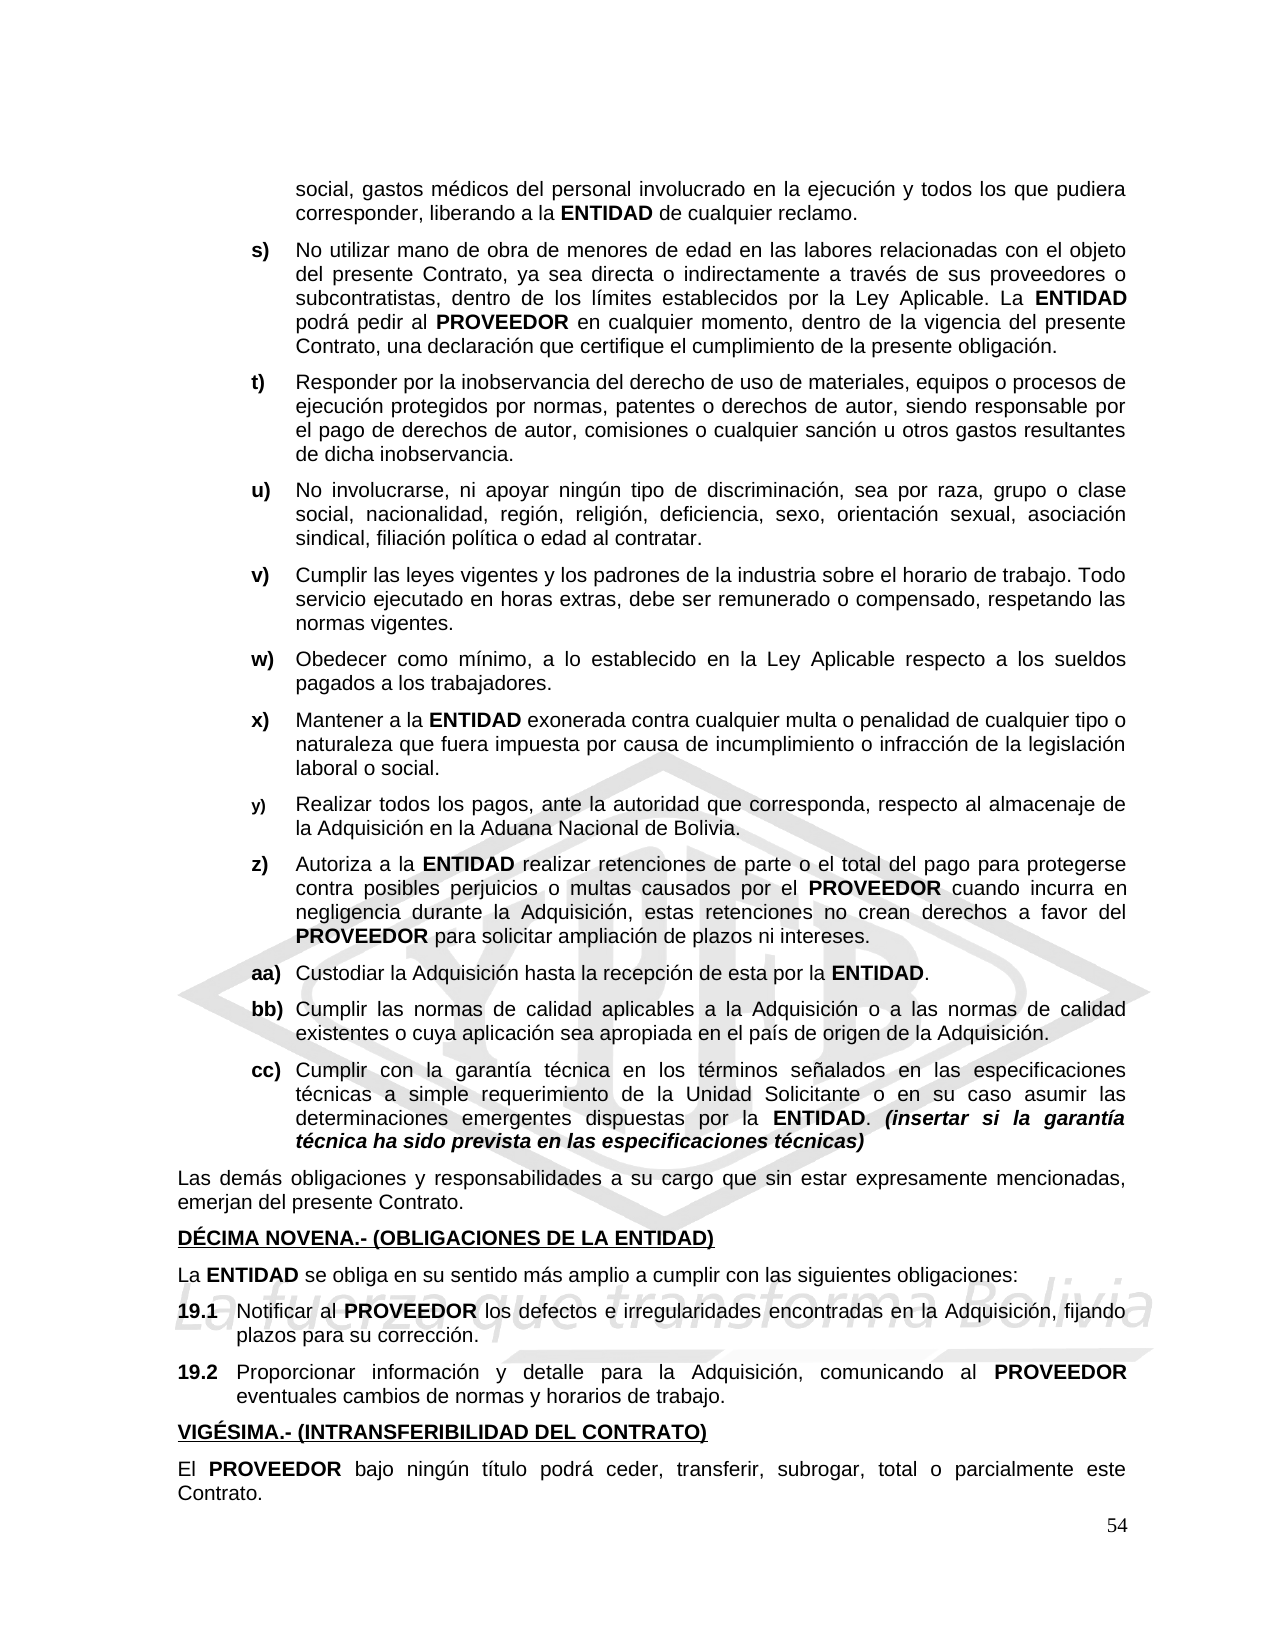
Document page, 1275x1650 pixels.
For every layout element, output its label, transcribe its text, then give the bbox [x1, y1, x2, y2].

list Mantener a la ENTIDAD exonerada contra cualquier multa o penalidad de cualquier tipo o naturaleza que fuera impuesta por causa de incumplimiento o infracción de la legislación laboral o social. [251, 707, 1127, 779]
text 19.2 Proporcionar información y detalle para la Adquisición, comunicando al PROVEEDOR eventuales cambios de normas y horarios de trabajo. [177, 1359, 1127, 1407]
list Cumplir con la garantía técnica en los términos señalados en las especificaciones técnicas a simple requerimiento de la Unidad Solicitante o en su caso asumir las determinaciones emergentes dispuestas por la ENTIDAD. (insertar si la garantía técnica ha sido prevista en las especificaciones técnicas) [251, 1057, 1127, 1153]
text El PROVEEDOR bajo ningún título podrá ceder, transferir, subrogar, total o parcialmente este Contrato. [177, 1456, 1127, 1504]
list No utilizar mano de obra de menores de edad en las labores relacionadas con el objeto del presente Contrato, ya sea directa o indirectamente a través de sus proveedores o subcontratistas, dentro de los límites establecidos por la Ley Aplicable. La ENTIDAD podrá pedir al PROVEEDOR en cualquier momento, dentro de la vigencia del presente Contrato, una declaración que certifique el cumplimiento de la presente obligación. [251, 238, 1127, 357]
text 19.1 Notificar al PROVEEDOR los defectos e irregularidades encontradas en la Adquisición, fijando plazos para su corrección. [177, 1299, 1127, 1347]
list No involucrarse, ni apoyar ningún tipo de discriminación, sea por raza, grupo o clase social, nacionalidad, región, religión, deficiencia, sexo, orientación sexual, asociación sindical, filiación política o edad al contratar. [251, 478, 1127, 550]
text DÉCIMA NOVENA.- (OBLIGACIONES DE LA ENTIDAD) [177, 1226, 1127, 1250]
list Realizar todos los pagos, ante la autoridad que corresponda, respecto al almacenaje de la Adquisición en la Aduana Nacional de Bolivia. [251, 792, 1127, 840]
text VIGÉSIMA.- (INTRANSFERIBILIDAD DEL CONTRATO) [177, 1420, 1127, 1444]
list Custodiar la Adquisición hasta la recepción de esta por la ENTIDAD. [251, 961, 1127, 984]
list Obedecer como mínimo, a lo establecido en la Ley Aplicable respecto a los sueldos pagados a los trabajadores. [251, 647, 1127, 695]
text La ENTIDAD se obliga en su sentido más amplio a cumplir con las siguientes obligaciones: [177, 1263, 1127, 1287]
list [251, 177, 1127, 225]
text Las demás obligaciones y responsabilidades a su cargo que sin estar expresamente mencionadas, emerjan del presente Contrato. [177, 1166, 1127, 1214]
list Cumplir las normas de calidad aplicables a la Adquisición o a las normas de calidad existentes o cuya aplicación sea apropiada en el país de origen de la Adquisición. [251, 997, 1127, 1045]
list Autoriza a la ENTIDAD realizar retenciones de parte o el total del pago para protegerse contra posibles perjuicios o multas causados por el PROVEEDOR cuando incurra en negligencia durante la Adquisición, estas retenciones no crean derechos a favor del PROVEEDOR para solicitar ampliación de plazos ni intereses. [251, 852, 1127, 948]
list Cumplir las leyes vigentes y los padrones de la industria sobre el horario de trabajo. Todo servicio ejecutado en horas extras, debe ser remunerado o compensado, respetando las normas vigentes. [251, 563, 1127, 634]
list Responder por la inobservancia del derecho de uso de materiales, equipos o procesos de ejecución protegidos por normas, patentes o derechos de autor, siendo responsable por el pago de derechos de autor, comisiones o cualquier sanción u otros gastos resultantes de dicha inobservancia. [251, 370, 1127, 466]
